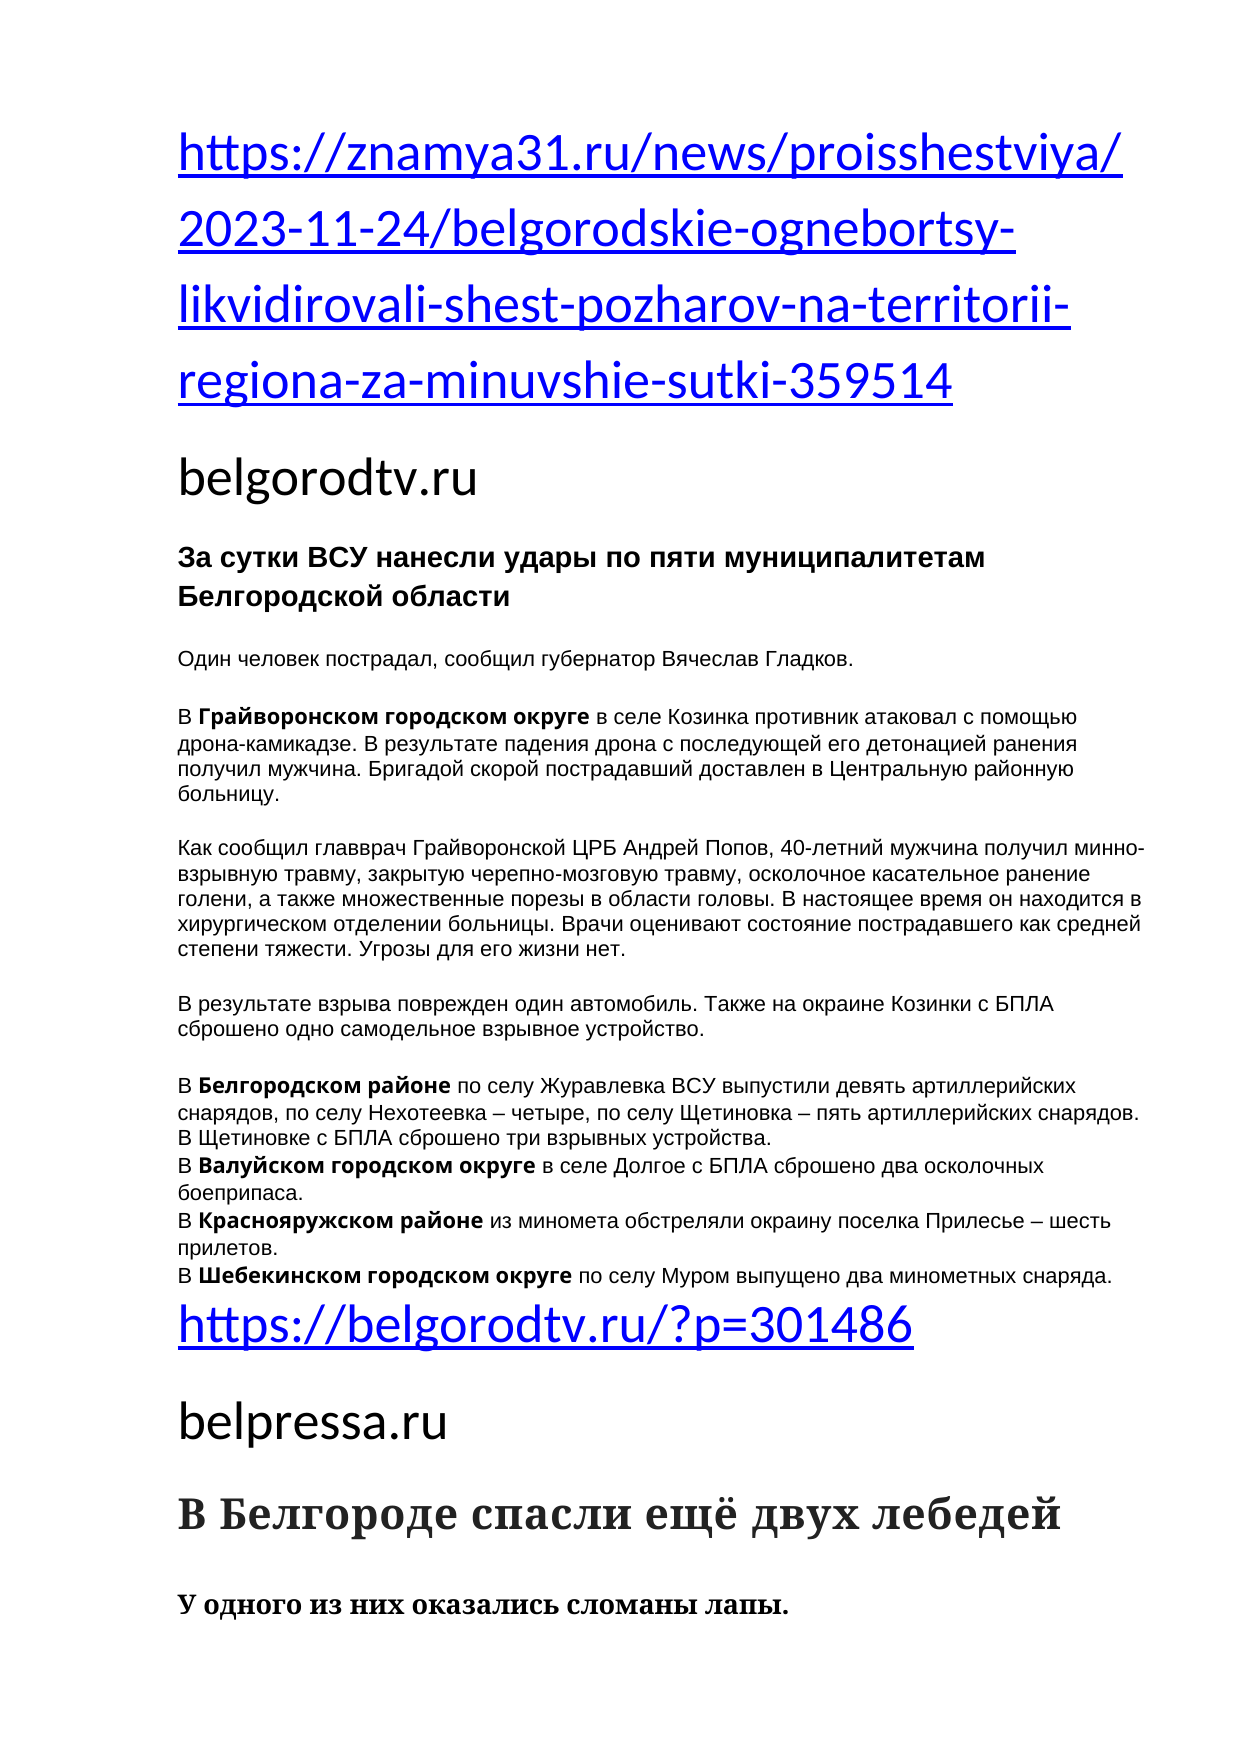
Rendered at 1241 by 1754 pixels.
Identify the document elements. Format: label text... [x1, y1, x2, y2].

text В результате взрыва поврежден один автомобиль. Также на окраине Козинки с БПЛА сброшено одно самодельное взрывное устройство. [177, 990, 1152, 1041]
text belgorodtv.ru [177, 443, 1152, 509]
text https://belgorodtv.ru/?p=301486 [177, 1290, 1152, 1356]
text belpressa.ru [177, 1387, 1152, 1453]
text В Белгородском районе по селу Журавлевка ВСУ выпустили девять артиллерийских снарядов, по селу Нехотеевка – четыре, по селу Щетиновка – пять артиллерийских снарядов. В Щетиновке с БПЛА сброшено три взрывных устройства. [177, 1070, 1152, 1150]
text Как сообщил главврач Грайворонской ЦРБ Андрей Попов, 40-летний мужчина получил минно-взрывную травму, закрытую черепно-мозговую травму, осколочное касательное ранение голени, а также множественные порезы в области головы. В настоящее время он находится в хирургическом отделении больницы. Врачи оценивают состояние пострадавшего как средней степени тяжести. Угрозы для его жизни нет. [177, 835, 1152, 961]
text В Валуйском городском округе в селе Долгое с БПЛА сброшено два осколочных боеприпаса. [177, 1150, 1152, 1205]
subtitle В Белгороде спасли ещё двух лебедей [177, 1484, 1152, 1542]
subtitle За сутки ВСУ нанесли удары по пяти муниципалитетам Белгородской области [177, 540, 1152, 612]
text У одного из них оказались сломаны лапы. [177, 1583, 1152, 1622]
text В Краснояружском районе из миномета обстреляли окраину поселка Прилесье – шесть прилетов. [177, 1205, 1152, 1260]
text Один человек пострадал, сообщил губернатор Вячеслав Гладков. [177, 646, 1152, 671]
text https://znamya31.ru/news/proisshestviya/2023-11-24/belgorodskie-ognebortsy-likvidirovali-shest-pozharov-na-territorii-regiona-za-minuvshie-sutki-359514 [177, 118, 1152, 412]
text В Грайворонском городском округе в селе Козинка противник атаковал с помощью дрона-камикадзе. В результате падения дрона с последующей его детонацией ранения получил мужчина. Бригадой скорой пострадавший доставлен в Центральную районную больницу. [177, 701, 1152, 806]
text В Шебекинском городском округе по селу Муром выпущено два минометных снаряда. [177, 1260, 1152, 1290]
